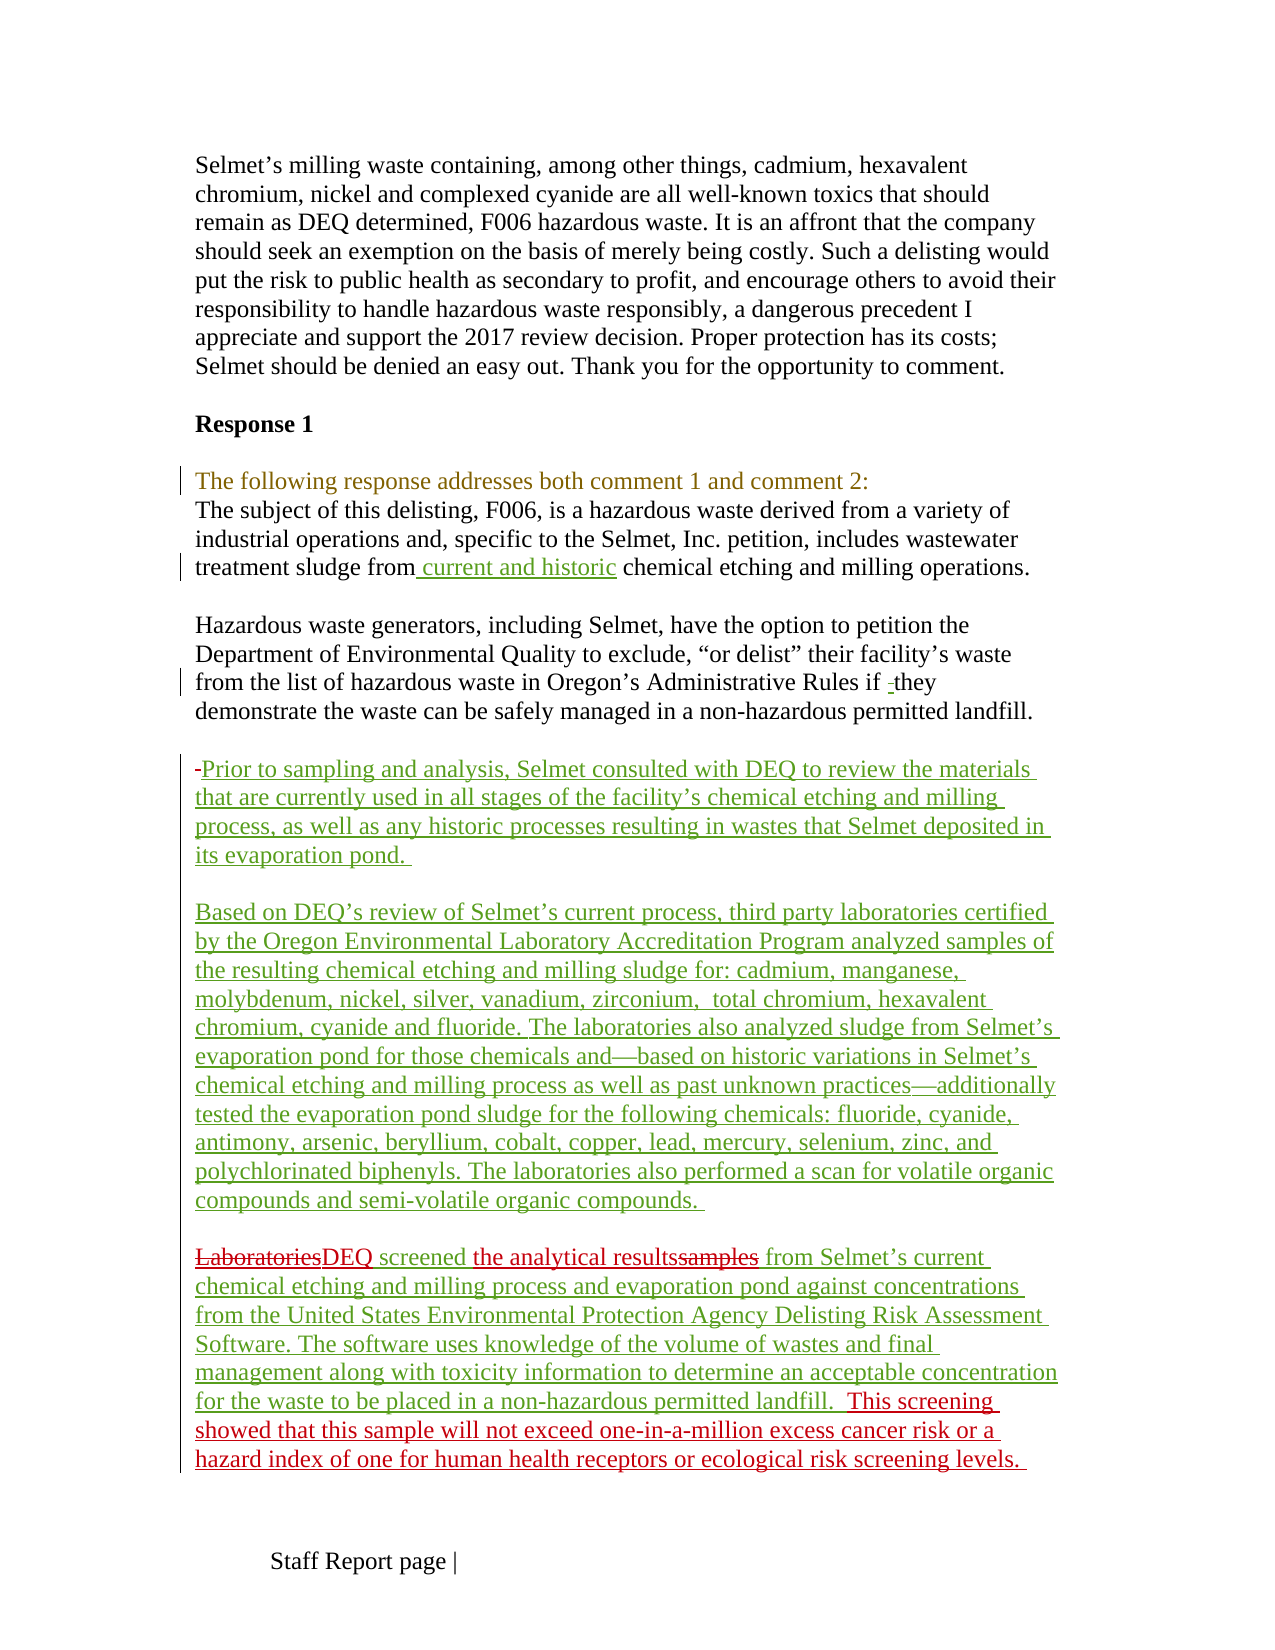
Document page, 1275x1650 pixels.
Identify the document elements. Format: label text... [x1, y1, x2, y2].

text Selmet’s milling waste containing, among other things, cadmium, hexavalent chromium, nickel and complexed cyanide are all well-known toxics that should remain as DEQ determined, F006 hazardous waste. It is an affront that the company should seek an exemption on the basis of merely being costly. Such a delisting would put the risk to public health as secondary to profit, and encourage others to avoid their responsibility to handle hazardous waste responsibly, a dangerous precedent I appreciate and support the 2017 review decision. Proper protection has its costs; Selmet should be denied an easy out. Thank you for the opportunity to comment. [195, 150, 1059, 380]
text The following response addresses both comment 1 and comment 2: [195, 466, 1059, 495]
text The subject of this delisting, F006, is a hazardous waste derived from a variety of industrial operations and, specific to the Selmet, Inc. petition, includes wastewater treatment sludge from chemical etching and milling operations. [195, 495, 1059, 581]
text Hazardous waste generators, including Selmet, have the option to petition the Department of Environmental Quality to exclude, “or delist” their facility’s waste from the list of hazardous waste in Oregon’s Administrative Rules if they demonstrate the waste can be safely managed in a non-hazardous permitted landfill. [195, 610, 1059, 725]
text Response 1 [195, 409, 1059, 437]
